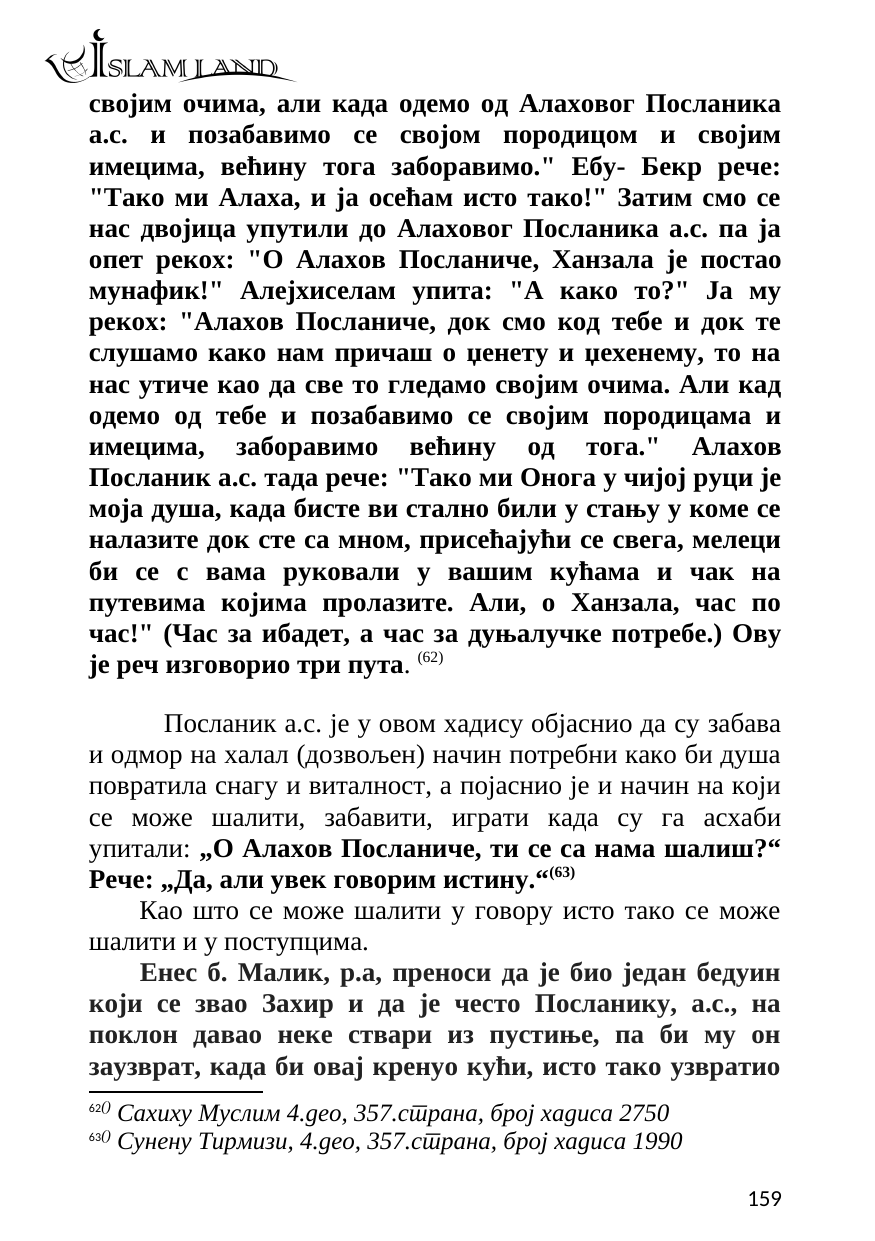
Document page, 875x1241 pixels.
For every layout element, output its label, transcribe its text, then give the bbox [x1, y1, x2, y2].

picture [44, 29, 298, 83]
text Као што се може шалити у говору исто тако се може шалити и у поступцима. [89, 894, 782, 956]
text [89, 87, 782, 679]
text Посланик а.с. је у овом хадису објаснио да су забава и одмор на халал (дозвољен) начин потребни како би душа повратила снагу и виталност, а појаснио је и начин на који се може шалити, забавити, играти када су га асхаби упитали: „О Алахов Посланиче, ти се са нама шалиш?“ Рече: „Да, али увек говорим истину.“() [89, 707, 782, 894]
